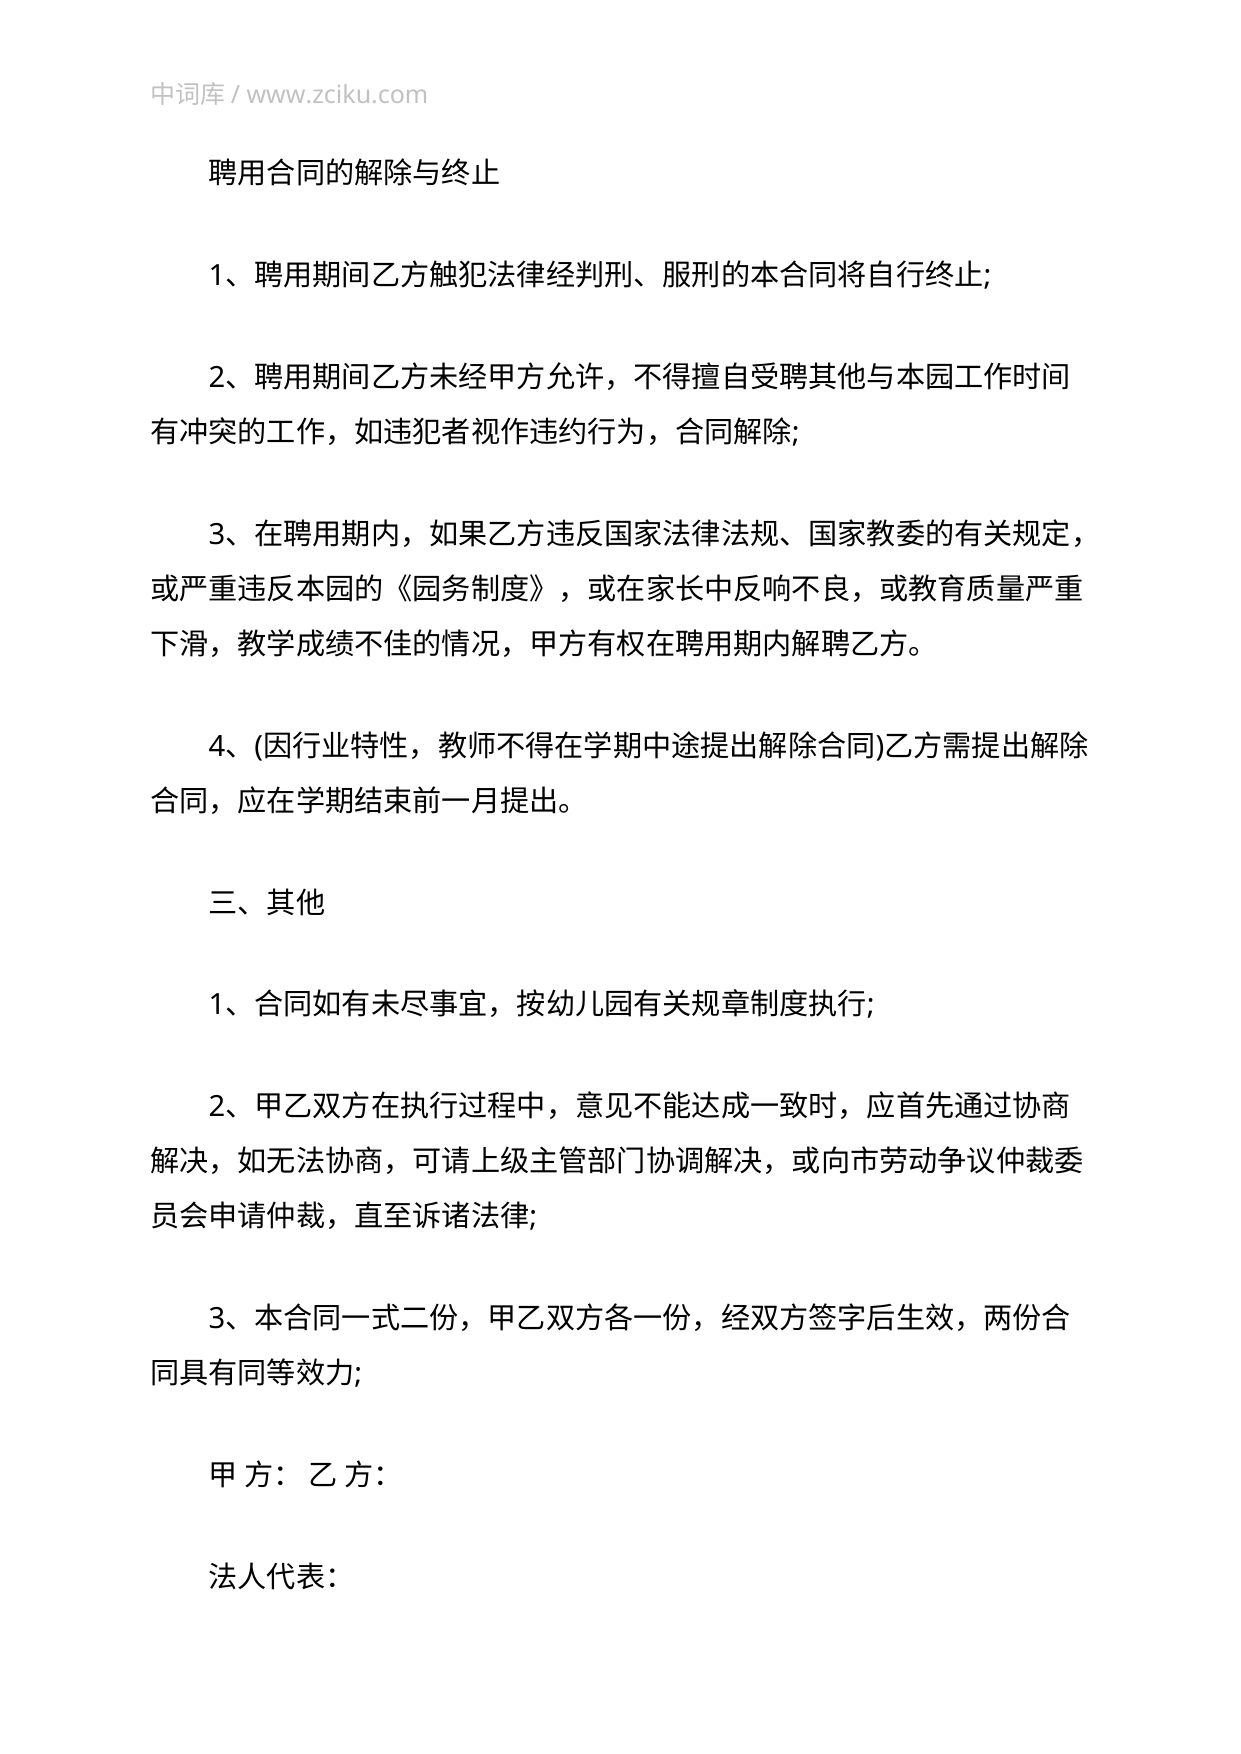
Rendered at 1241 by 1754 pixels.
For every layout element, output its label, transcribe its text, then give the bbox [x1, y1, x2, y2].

text 甲 方： 乙 方： [150, 1452, 1090, 1494]
text 1、聘用期间乙方触犯法律经判刑、服刑的本合同将自行终止; [150, 252, 1090, 294]
text 4、(因行业特性，教师不得在学期中途提出解除合同)乙方需提出解除合同，应在学期结束前一月提出。 [150, 722, 1090, 820]
text 2、甲乙双方在执行过程中，意见不能达成一致时，应首先通过协商解决，如无法协商，可请上级主管部门协调解决，或向市劳动争议仲裁委员会申请仲裁，直至诉诸法律; [150, 1083, 1090, 1235]
text 1、合同如有未尽事宜，按幼儿园有关规章制度执行; [150, 981, 1090, 1023]
text 三、其他 [150, 879, 1090, 921]
text 3、本合同一式二份，甲乙双方各一份，经双方签字后生效，两份合同具有同等效力; [150, 1295, 1090, 1392]
text 3、在聘用期内，如果乙方违反国家法律法规、国家教委的有关规定，或严重违反本园的《园务制度》，或在家长中反响不良，或教育质量严重下滑，教学成绩不佳的情况，甲方有权在聘用期内解聘乙方。 [150, 511, 1090, 663]
text 聘用合同的解除与终止 [150, 150, 1090, 192]
text 2、聘用期间乙方未经甲方允许，不得擅自受聘其他与本园工作时间有冲突的工作，如违犯者视作违约行为，合同解除; [150, 354, 1090, 451]
text 法人代表： [150, 1553, 1090, 1596]
